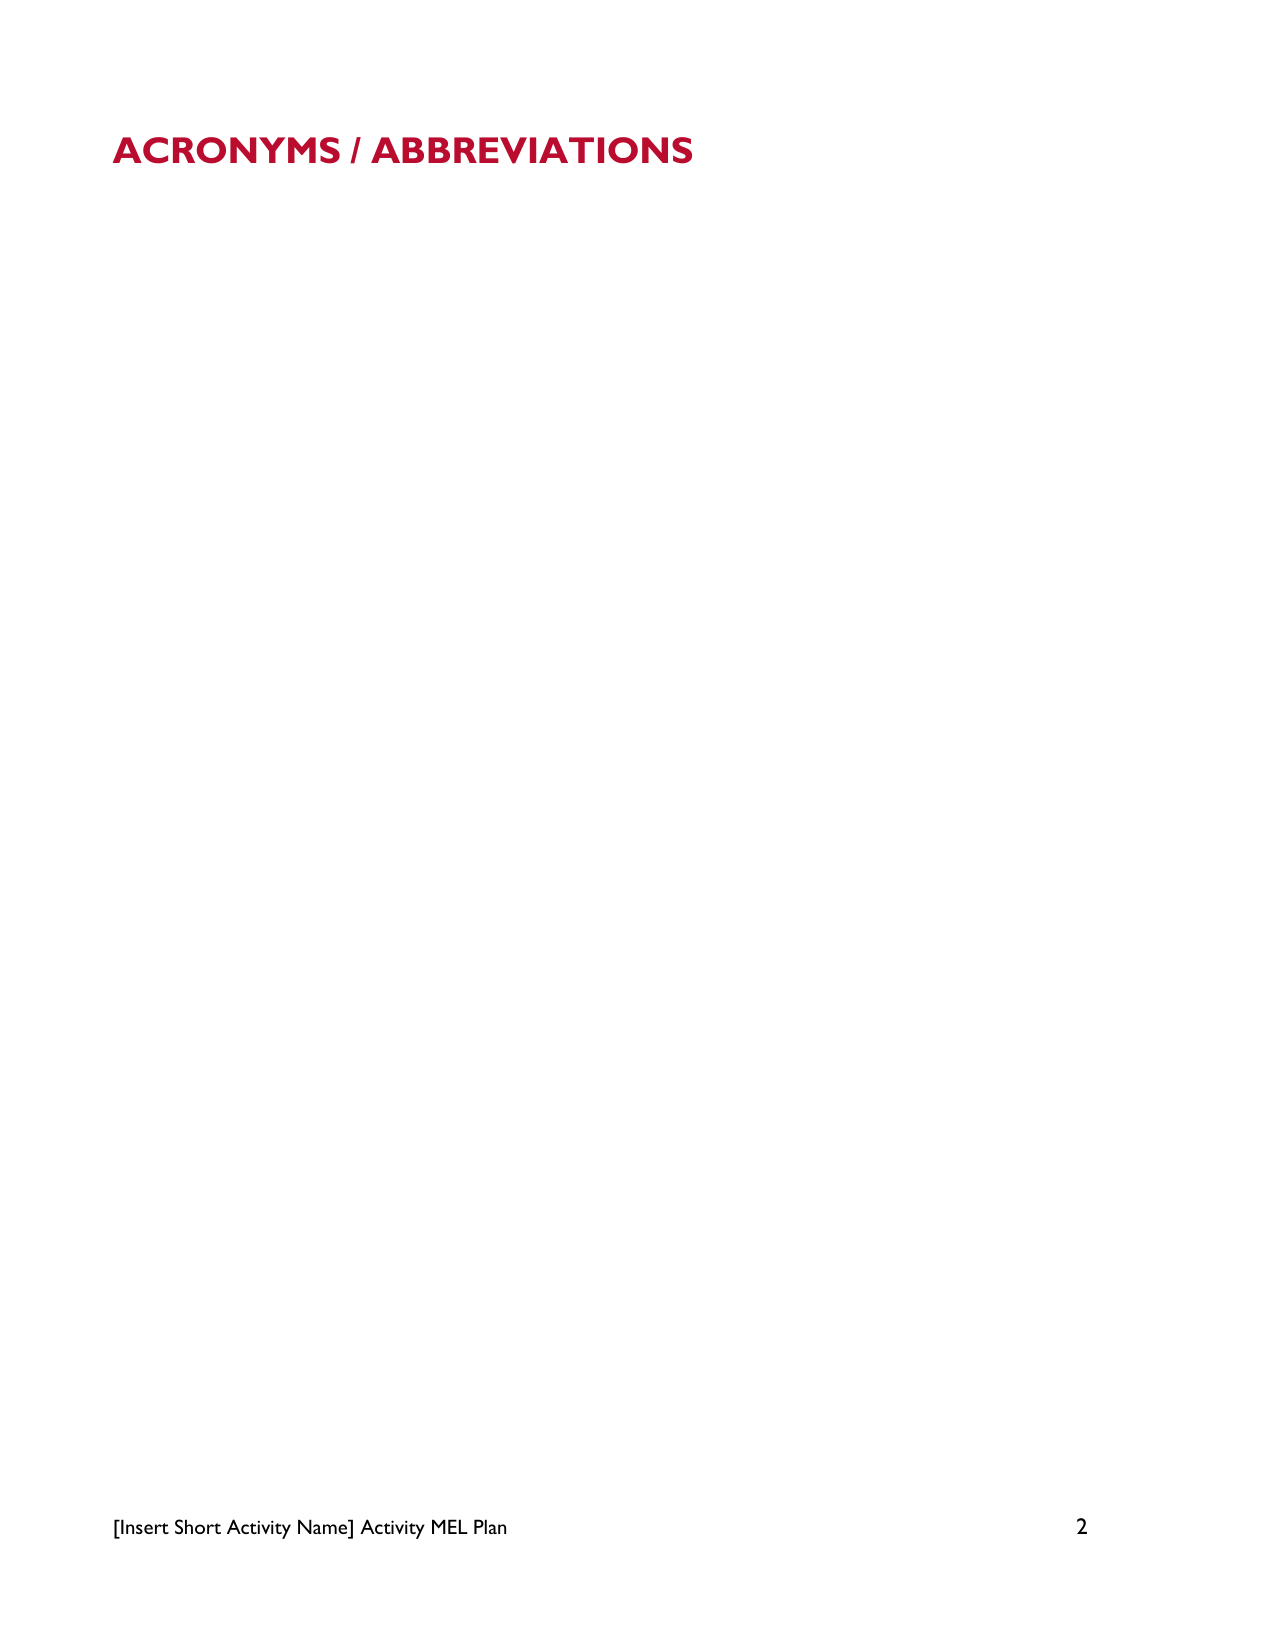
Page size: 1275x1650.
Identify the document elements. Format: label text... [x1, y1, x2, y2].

subtitle ACRONYMS / ABBREVIATIONS [112, 124, 1162, 176]
